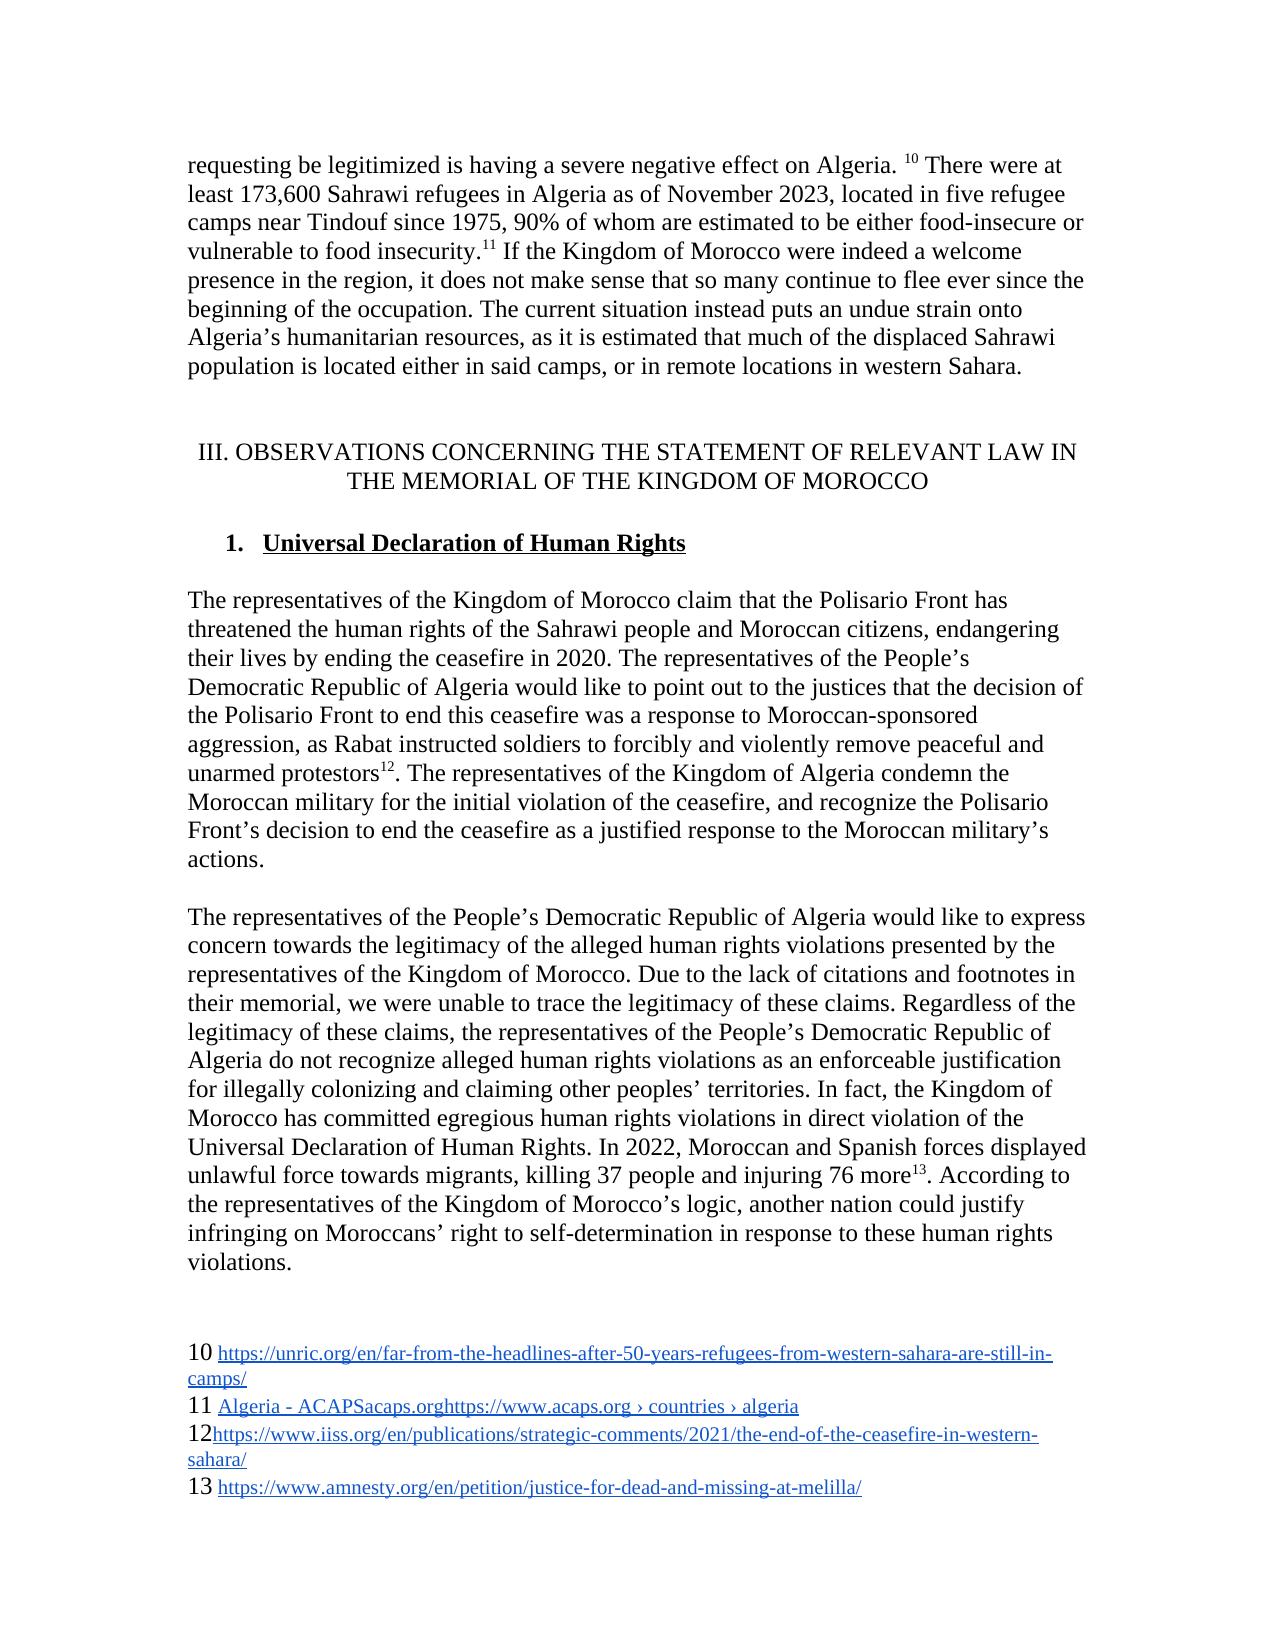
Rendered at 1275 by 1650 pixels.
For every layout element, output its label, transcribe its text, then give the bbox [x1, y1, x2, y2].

text The representatives of the Kingdom of Morocco claim that the Polisario Front has threatened the human rights of the Sahrawi people and Moroccan citizens, endangering their lives by ending the ceasefire in 2020. The representatives of the People’s Democratic Republic of Algeria would like to point out to the justices that the decision of the Polisario Front to end this ceasefire was a response to Moroccan-sponsored aggression, as Rabat instructed soldiers to forcibly and violently remove peaceful and unarmed protestors. The representatives of the Kingdom of Algeria condemn the Moroccan military for the initial violation of the ceasefire, and recognize the Polisario Front’s decision to end the ceasefire as a justified response to the Moroccan military’s actions. [187, 586, 1087, 873]
text The representatives of the People’s Democratic Republic of Algeria would like to express concern towards the legitimacy of the alleged human rights violations presented by the representatives of the Kingdom of Morocco. Due to the lack of citations and footnotes in their memorial, we were unable to trace the legitimacy of these claims. Regardless of the legitimacy of these claims, the representatives of the People’s Democratic Republic of Algeria do not recognize alleged human rights violations as an enforceable justification for illegally colonizing and claiming other peoples’ territories. In fact, the Kingdom of Morocco has committed egregious human rights violations in direct violation of the Universal Declaration of Human Rights. In 2022, Moroccan and Spanish forces displayed unlawful force towards migrants, killing 37 people and injuring 76 more. According to the representatives of the Kingdom of Morocco’s logic, another nation could justify infringing on Moroccans’ right to self-determination in response to these human rights violations. [187, 902, 1087, 1276]
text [187, 150, 1087, 380]
text III. OBSERVATIONS CONCERNING THE STATEMENT OF RELEVANT LAW IN THE MEMORIAL OF THE KINGDOM OF MOROCCO [187, 437, 1087, 495]
subtitle Universal Declaration of Human Rights [225, 528, 1087, 557]
